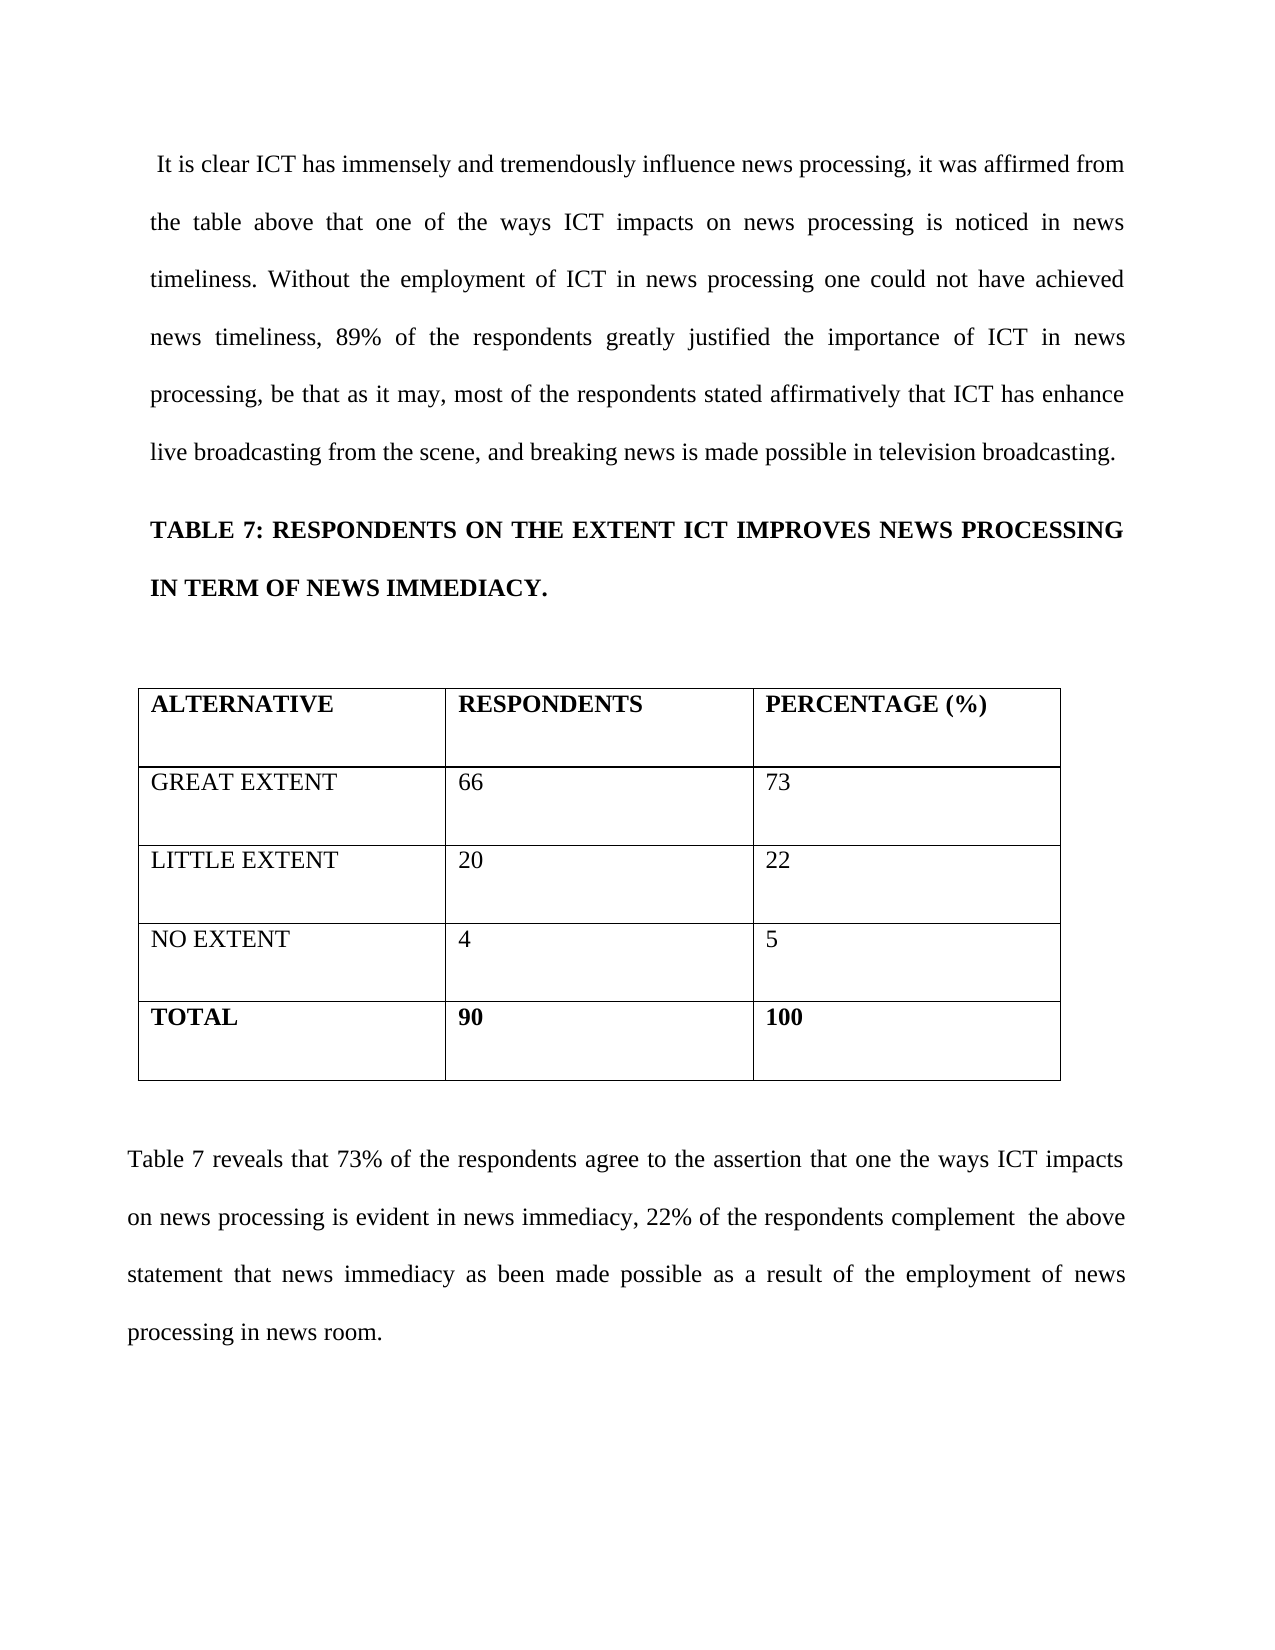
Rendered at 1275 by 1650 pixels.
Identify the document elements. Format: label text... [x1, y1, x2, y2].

table_cell LITTLE EXTENT [139, 846, 445, 923]
table_header PERCENTAGE (%) [754, 689, 1060, 766]
table_cell NO EXTENT [139, 924, 445, 1001]
text Table 7 reveals that 73% of the respondents agree to the assertion that one the ways ICT impacts on news processing is evident in news immediacy, 22% of the respondents complement the above statement that news immediacy as been made possible as a result of the employment of news processing in news room. [127, 1144, 1125, 1345]
table_cell 20 [446, 846, 753, 923]
table_cell 90 [446, 1002, 753, 1079]
table_cell TOTAL [139, 1002, 445, 1079]
table_header ALTERNATIVE [139, 689, 445, 766]
table_header RESPONDENTS [446, 689, 753, 766]
table_cell 5 [754, 924, 1060, 1001]
table_cell 73 [754, 768, 1060, 844]
table_cell GREAT EXTENT [139, 768, 445, 844]
table_cell 22 [754, 846, 1060, 923]
table_cell 4 [446, 924, 753, 1001]
table_cell 100 [754, 1002, 1060, 1079]
table_cell 66 [446, 768, 753, 844]
text It is clear ICT has immensely and tremendously influence news processing, it was affirmed from the table above that one of the ways ICT impacts on news processing is noticed in news timeliness. Without the employment of ICT in news processing one could not have achieved news timeliness, 89% of the respondents greatly justified the importance of ICT in news processing, be that as it may, most of the respondents stated affirmatively that ICT has enhance live broadcasting from the scene, and breaking news is made possible in television broadcasting. [150, 149, 1125, 465]
subtitle TABLE 7: RESPONDENTS ON THE EXTENT ICT IMPROVES NEWS PROCESSING IN TERM OF NEWS IMMEDIACY. [150, 515, 1125, 602]
